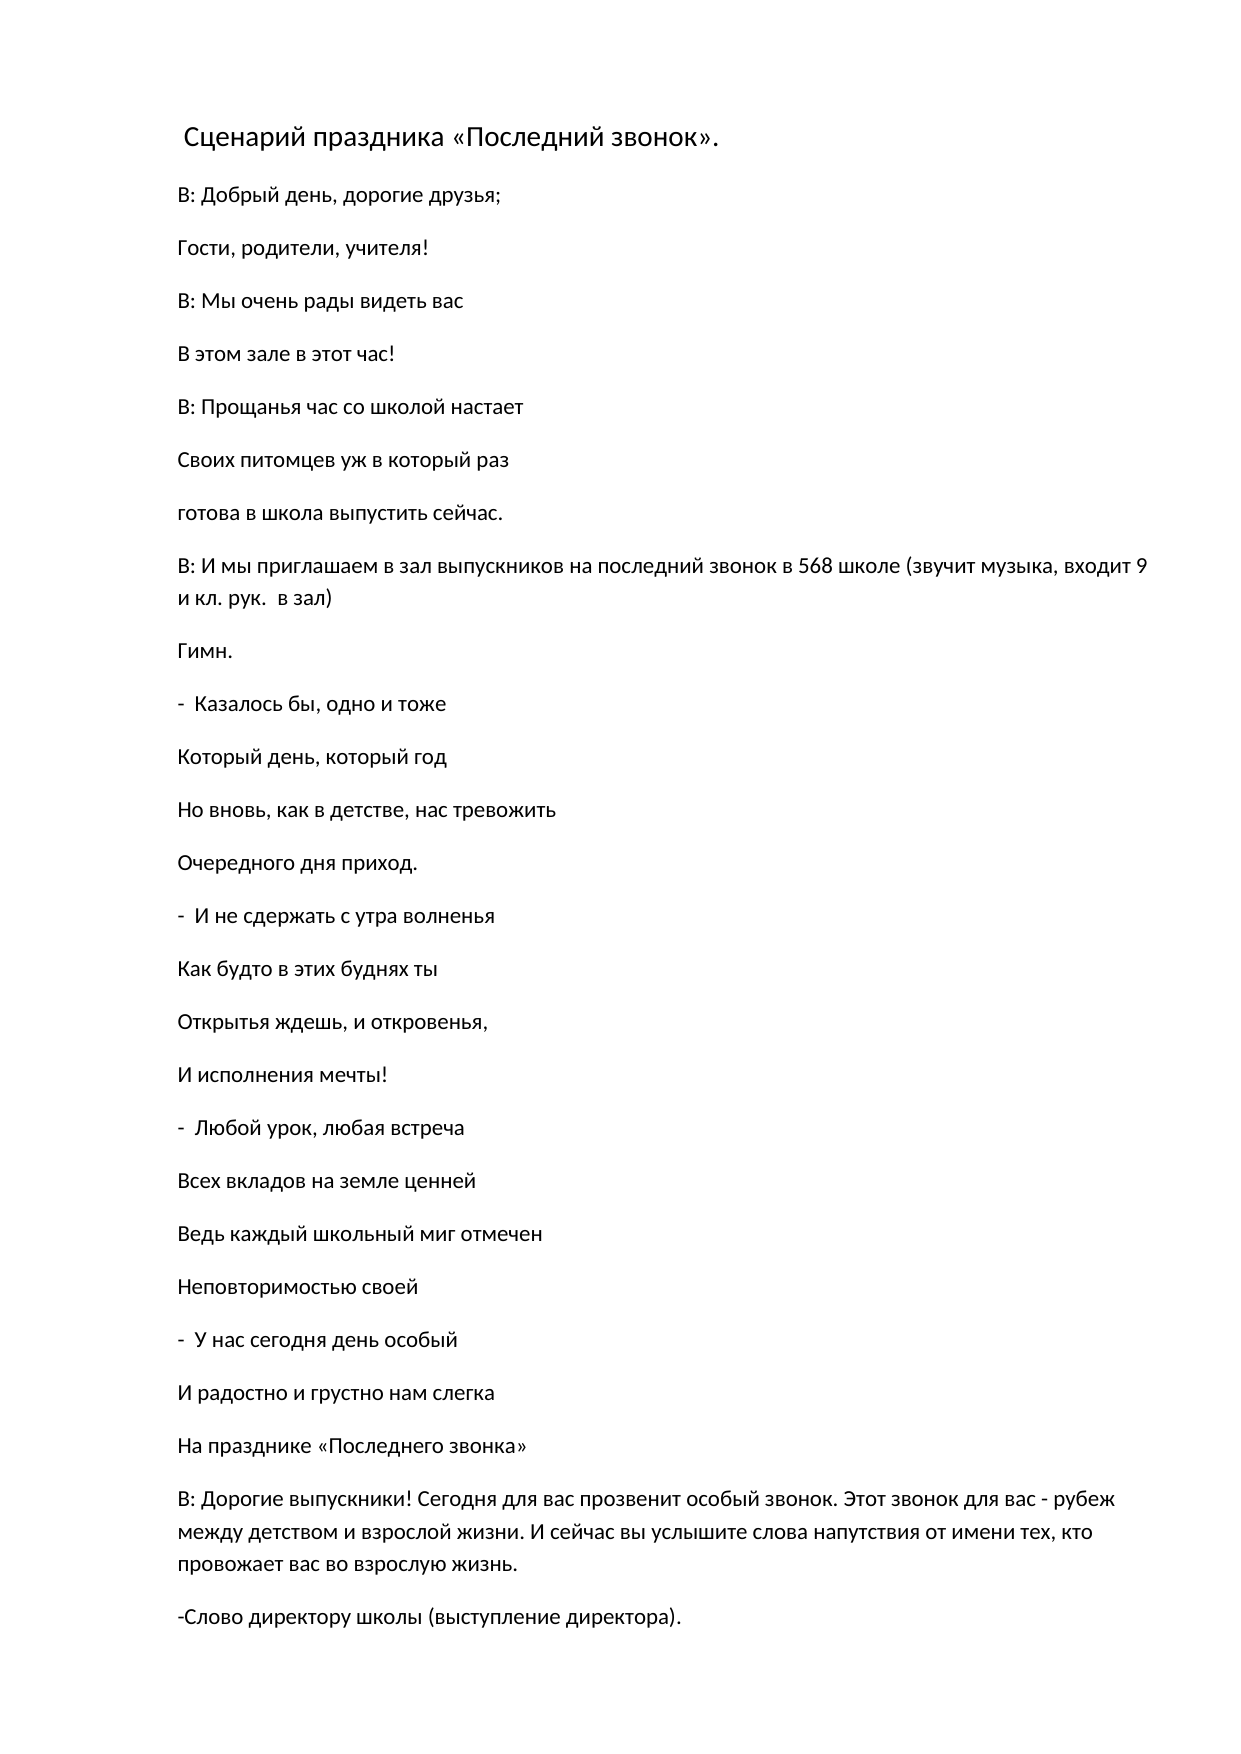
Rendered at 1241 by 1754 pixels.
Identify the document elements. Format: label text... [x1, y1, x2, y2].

text Гости, родители, учителя! [177, 233, 1152, 261]
text Очередного дня приход. [177, 848, 1152, 876]
text - Любой урок, любая встреча [177, 1113, 1152, 1141]
text Который день, который год [177, 742, 1152, 770]
text Неповторимостью своей [177, 1272, 1152, 1301]
text Как будто в этих буднях ты [177, 954, 1152, 982]
text В: Мы очень рады видеть вас [177, 286, 1152, 314]
text В: Дорогие выпускники! Сегодня для вас прозвенит особый звонок. Этот звонок для вас - рубеж между детством и взрослой жизни. И сейчас вы услышите слова напутствия от имени тех, кто провожает вас во взрослую жизнь. [177, 1484, 1152, 1577]
text Ведь каждый школьный миг отмечен [177, 1219, 1152, 1247]
text - И не сдержать с утра волненья [177, 901, 1152, 929]
text Гимн. [177, 636, 1152, 664]
text - У нас сегодня день особый [177, 1326, 1152, 1353]
text На празднике «Последнего звонка» [177, 1432, 1152, 1459]
text Открытья ждешь, и откровенья, [177, 1007, 1152, 1035]
text И радостно и грустно нам слегка [177, 1378, 1152, 1407]
text И исполнения мечты! [177, 1060, 1152, 1088]
text В: Добрый день, дорогие друзья; [177, 180, 1152, 208]
text Всех вкладов на земле ценней [177, 1166, 1152, 1194]
text В: Прощанья час со школой настает [177, 392, 1152, 420]
text -Слово директору школы (выступление директора). [177, 1602, 1152, 1630]
text В этом зале в этот час! [177, 339, 1152, 367]
text Но вновь, как в детстве, нас тревожить [177, 795, 1152, 823]
text В: И мы приглашаем в зал выпускников на последний звонок в 568 школе (звучит музыка, входит 9 и кл. рук. в зал) [177, 551, 1152, 611]
text Сценарий праздника «Последний звонок». [177, 118, 1152, 154]
text готова в школа выпустить сейчас. [177, 498, 1152, 526]
text - Казалось бы, одно и тоже [177, 689, 1152, 717]
text Своих питомцев уж в который раз [177, 445, 1152, 473]
